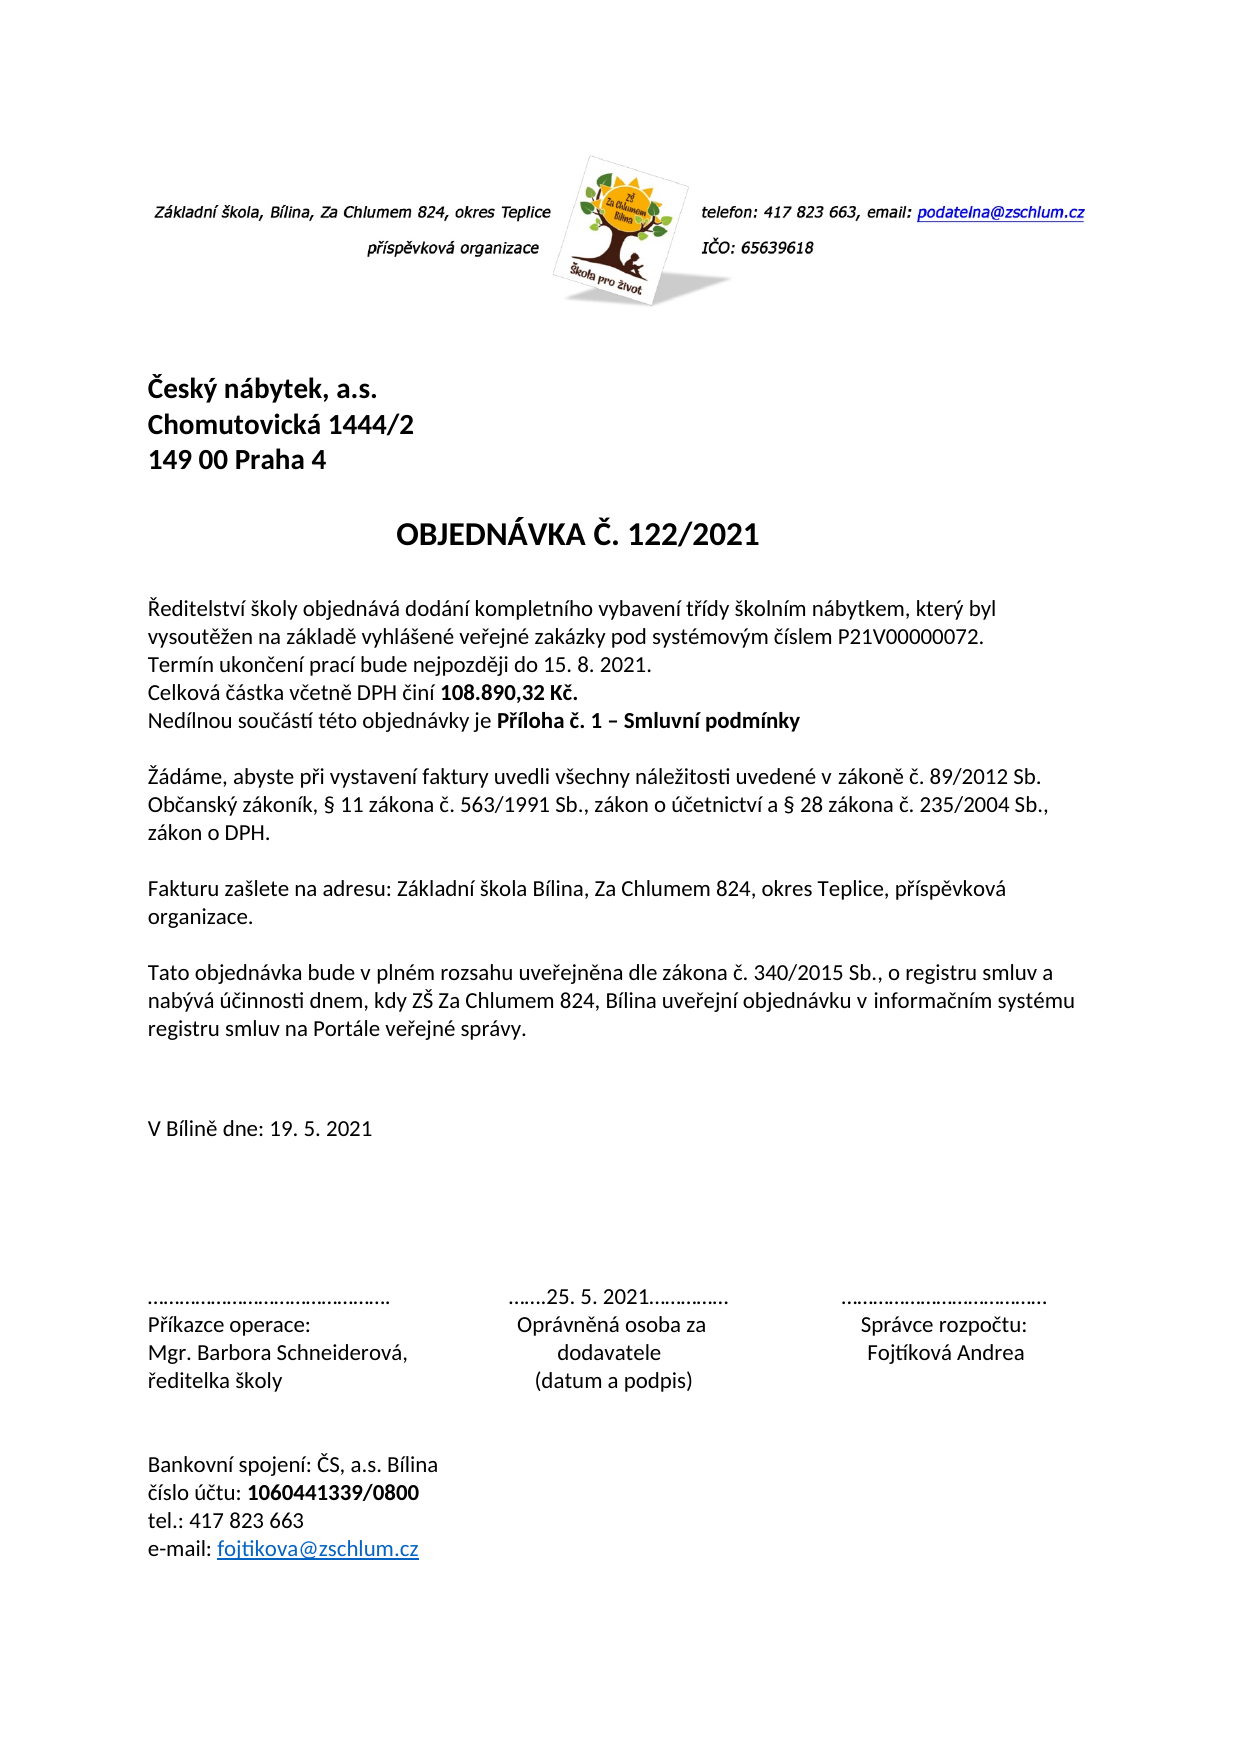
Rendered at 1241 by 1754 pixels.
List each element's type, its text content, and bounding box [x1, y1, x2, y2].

text ředitelka školy (datum a podpis) [148, 1366, 1093, 1394]
text ………………………………………. …….25. 5. 2021…………… ………………………………… [148, 1282, 1093, 1310]
text Mgr. Barbora Schneiderová, dodavatele Fojtíková Andrea [148, 1338, 1093, 1366]
text Termín ukončení prací bude nejpozději do 15. 8. 2021. [148, 650, 1093, 678]
picture [147, 147, 1093, 311]
text Tato objednávka bude v plném rozsahu uveřejněna dle zákona č. 340/2015 Sb., o registru smluv a nabývá účinnosti dnem, kdy ZŠ Za Chlumem 824, Bílina uveřejní objednávku v informačním systému registru smluv na Portále veřejné správy. [148, 958, 1093, 1042]
text Příkazce operace: Oprávněná osoba za Správce rozpočtu: [148, 1310, 1093, 1338]
text Český nábytek, a.s. [148, 370, 1093, 406]
text 149 00 Praha 4 [148, 441, 1093, 477]
text Fakturu zašlete na adresu: Základní škola Bílina, Za Chlumem 824, okres Teplice, příspěvková organizace. [148, 874, 1093, 930]
text Nedílnou součástí této objednávky je Příloha č. 1 – Smluvní podmínky [148, 706, 1093, 734]
text tel.: 417 823 663 [148, 1506, 1093, 1534]
text Ředitelství školy objednává dodání kompletního vybavení třídy školním nábytkem, který byl vysoutěžen na základě vyhlášené veřejné zakázky pod systémovým číslem P21V00000072. [148, 594, 1093, 650]
text e-mail: fojtikova@zschlum.cz [148, 1534, 1093, 1562]
text Chomutovická 1444/2 [148, 406, 1093, 441]
text Celková částka včetně DPH činí 108.890,32 Kč. [148, 678, 1093, 706]
text V Bílině dne: 19. 5. 2021 [148, 1114, 1093, 1142]
text Bankovní spojení: ČS, a.s. Bílina [148, 1450, 1093, 1478]
text Žádáme, abyste při vystavení faktury uvedli všechny náležitosti uvedené v zákoně č. 89/2012 Sb. Občanský zákoník, § 11 zákona č. 563/1991 Sb., zákon o účetnictví a § 28 zákona č. 235/2004 Sb., zákon o DPH. [148, 762, 1093, 846]
text OBJEDNÁVKA Č. 122/2021 [148, 513, 1093, 553]
text číslo účtu: 1060441339/0800 [148, 1478, 1093, 1506]
